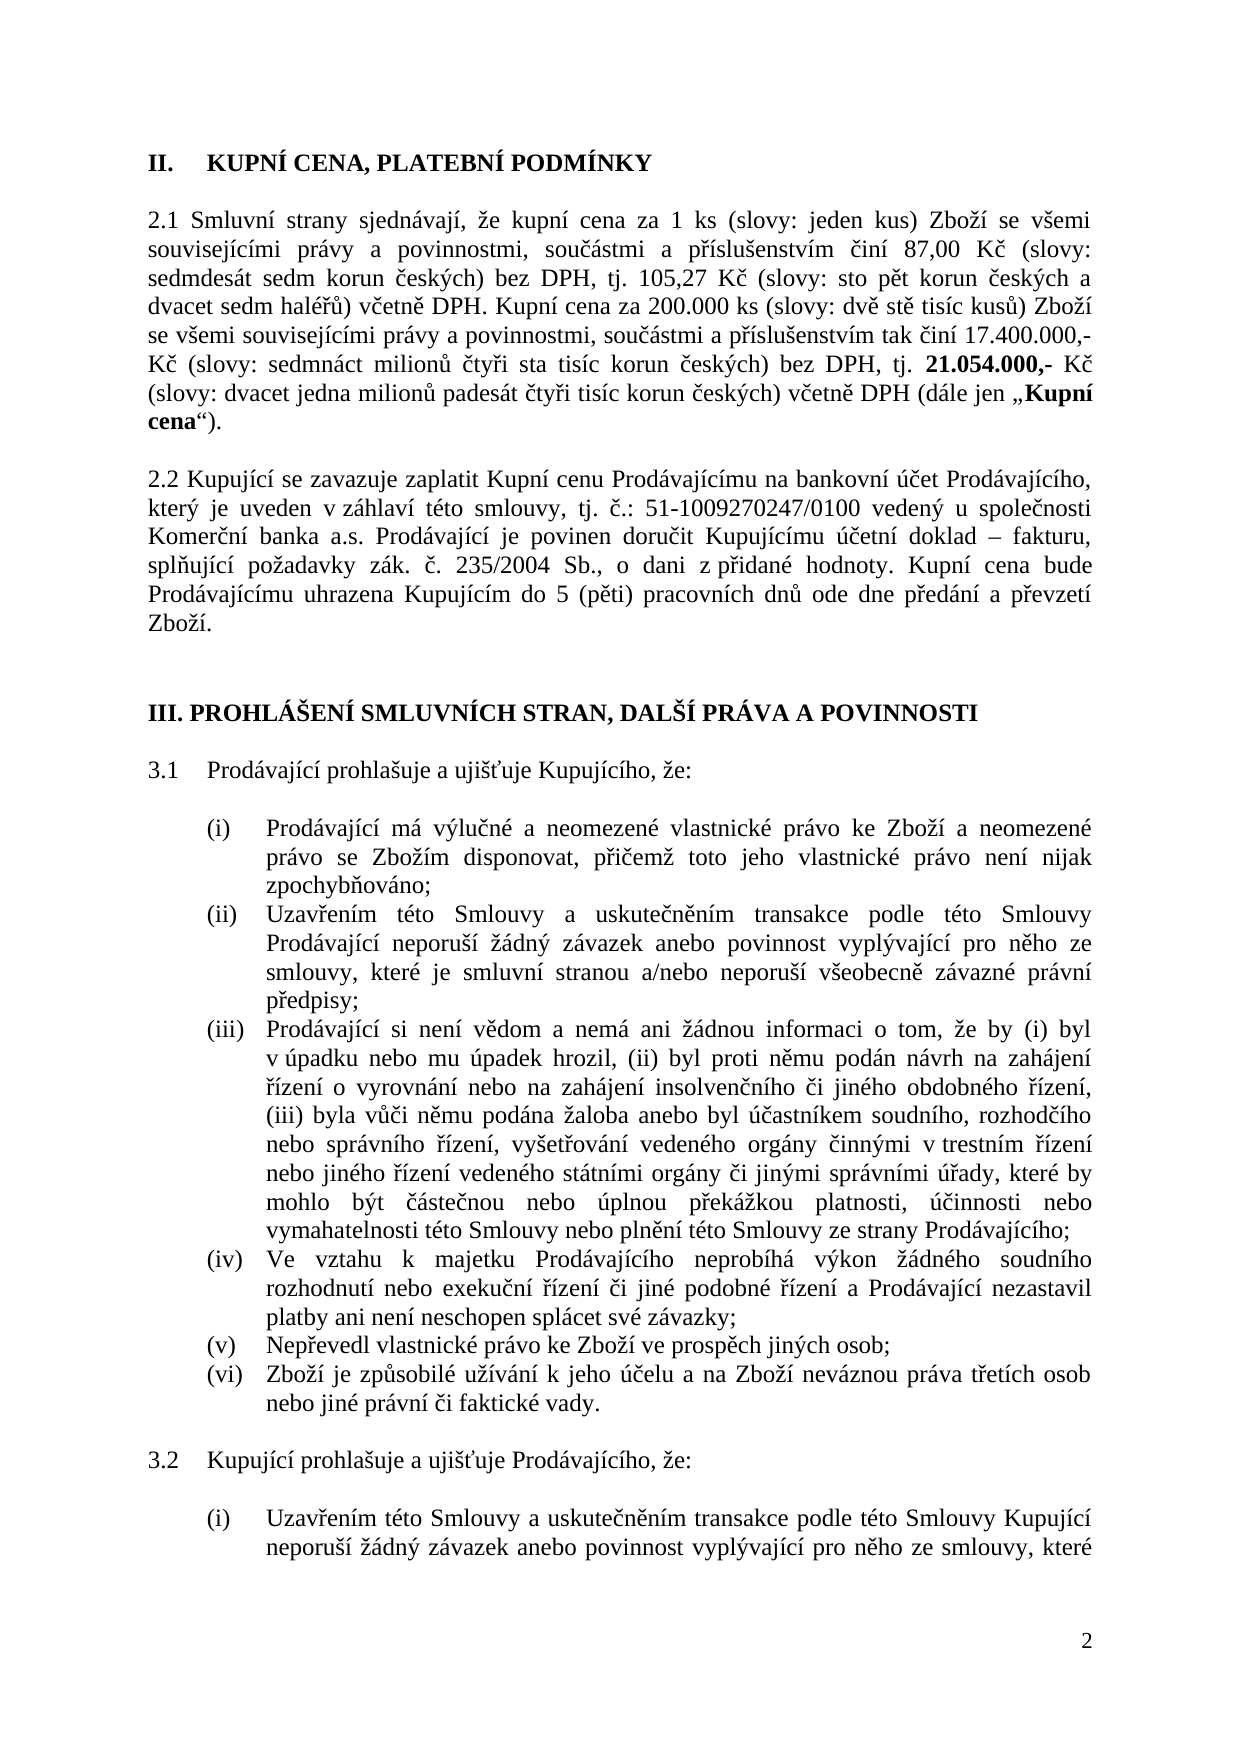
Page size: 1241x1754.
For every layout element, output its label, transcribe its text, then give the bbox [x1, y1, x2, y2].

list Prodávající má výlučné a neomezené vlastnické právo ke Zboží a neomezené právo se Zbožím disponovat, přičemž toto jeho vlastnické právo není nijak zpochybňováno; [207, 813, 1093, 899]
list Kupující prohlašuje a ujišťuje Prodávajícího, že: [148, 1446, 1093, 1474]
text 2.1 Smluvní strany sjednávají, že kupní cena za 1 ks (slovy: jeden kus) Zboží se všemi souvisejícími právy a povinnostmi, součástmi a příslušenstvím činí 87,00 Kč (slovy: sedmdesát sedm korun českých) bez DPH, tj. 105,27 Kč (slovy: sto pět korun českých a dvacet sedm haléřů) včetně DPH. Kupní cena za 200.000 ks (slovy: dvě stě tisíc kusů) Zboží se všemi souvisejícími právy a povinnostmi, součástmi a příslušenstvím tak činí 17.400.000,- Kč (slovy: sedmnáct milionů čtyři sta tisíc korun českých) bez DPH, tj. 21.054.000,- Kč (slovy: dvacet jedna milionů padesát čtyři tisíc korun českých) včetně DPH (dále jen „Kupní cena“). [148, 205, 1093, 435]
text 2.2 Kupující se zavazuje zaplatit Kupní cenu Prodávajícímu na bankovní účet Prodávajícího, který je uveden v záhlaví této smlouvy, tj. č.: 51-1009270247/0100 vedený u společnosti Komerční banka a.s. Prodávající je povinen doručit Kupujícímu účetní doklad – fakturu, splňující požadavky zák. č. 235/2004 Sb., o dani z přidané hodnoty. Kupní cena bude Prodávajícímu uhrazena Kupujícím do 5 (pěti) pracovních dnů ode dne předání a převzetí Zboží. [148, 464, 1093, 636]
list Nepřevedl vlastnické právo ke Zboží ve prospěch jiných osob; [207, 1331, 1093, 1359]
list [207, 1503, 1093, 1561]
list Prodávající si není vědom a nemá ani žádnou informaci o tom, že by (i) byl v úpadku nebo mu úpadek hrozil, (ii) byl proti němu podán návrh na zahájení řízení o vyrovnání nebo na zahájení insolvenčního či jiného obdobného řízení, (iii) byla vůči němu podána žaloba anebo byl účastníkem soudního, rozhodčího nebo správního řízení, vyšetřování vedeného orgány činnými v trestním řízení nebo jiného řízení vedeného státními orgány či jinými správními úřady, které by mohlo být částečnou nebo úplnou překážkou platnosti, účinnosti nebo vymahatelnosti této Smlouvy nebo plnění této Smlouvy ze strany Prodávajícího; [207, 1014, 1093, 1244]
text II. KUPNÍ CENA, PLATEBNÍ PODMÍNKY [148, 148, 1093, 176]
list Prodávající prohlašuje a ujišťuje Kupujícího, že: [148, 756, 1093, 784]
list Zboží je způsobilé užívání k jeho účelu a na Zboží neváznou práva třetích osob nebo jiné právní či faktické vady. [207, 1359, 1093, 1417]
text III. PROHLÁŠENÍ SMLUVNÍCH STRAN, DALŠÍ PRÁVA A POVINNOSTI [148, 698, 1093, 727]
list Uzavřením této Smlouvy a uskutečněním transakce podle této Smlouvy Prodávající neporuší žádný závazek anebo povinnost vyplývající pro něho ze smlouvy, které je smluvní stranou a/nebo neporuší všeobecně závazné právní předpisy; [207, 899, 1093, 1014]
list Ve vztahu k majetku Prodávajícího neprobíhá výkon žádného soudního rozhodnutí nebo exekuční řízení či jiné podobné řízení a Prodávající nezastavil platby ani není neschopen splácet své závazky; [207, 1244, 1093, 1331]
